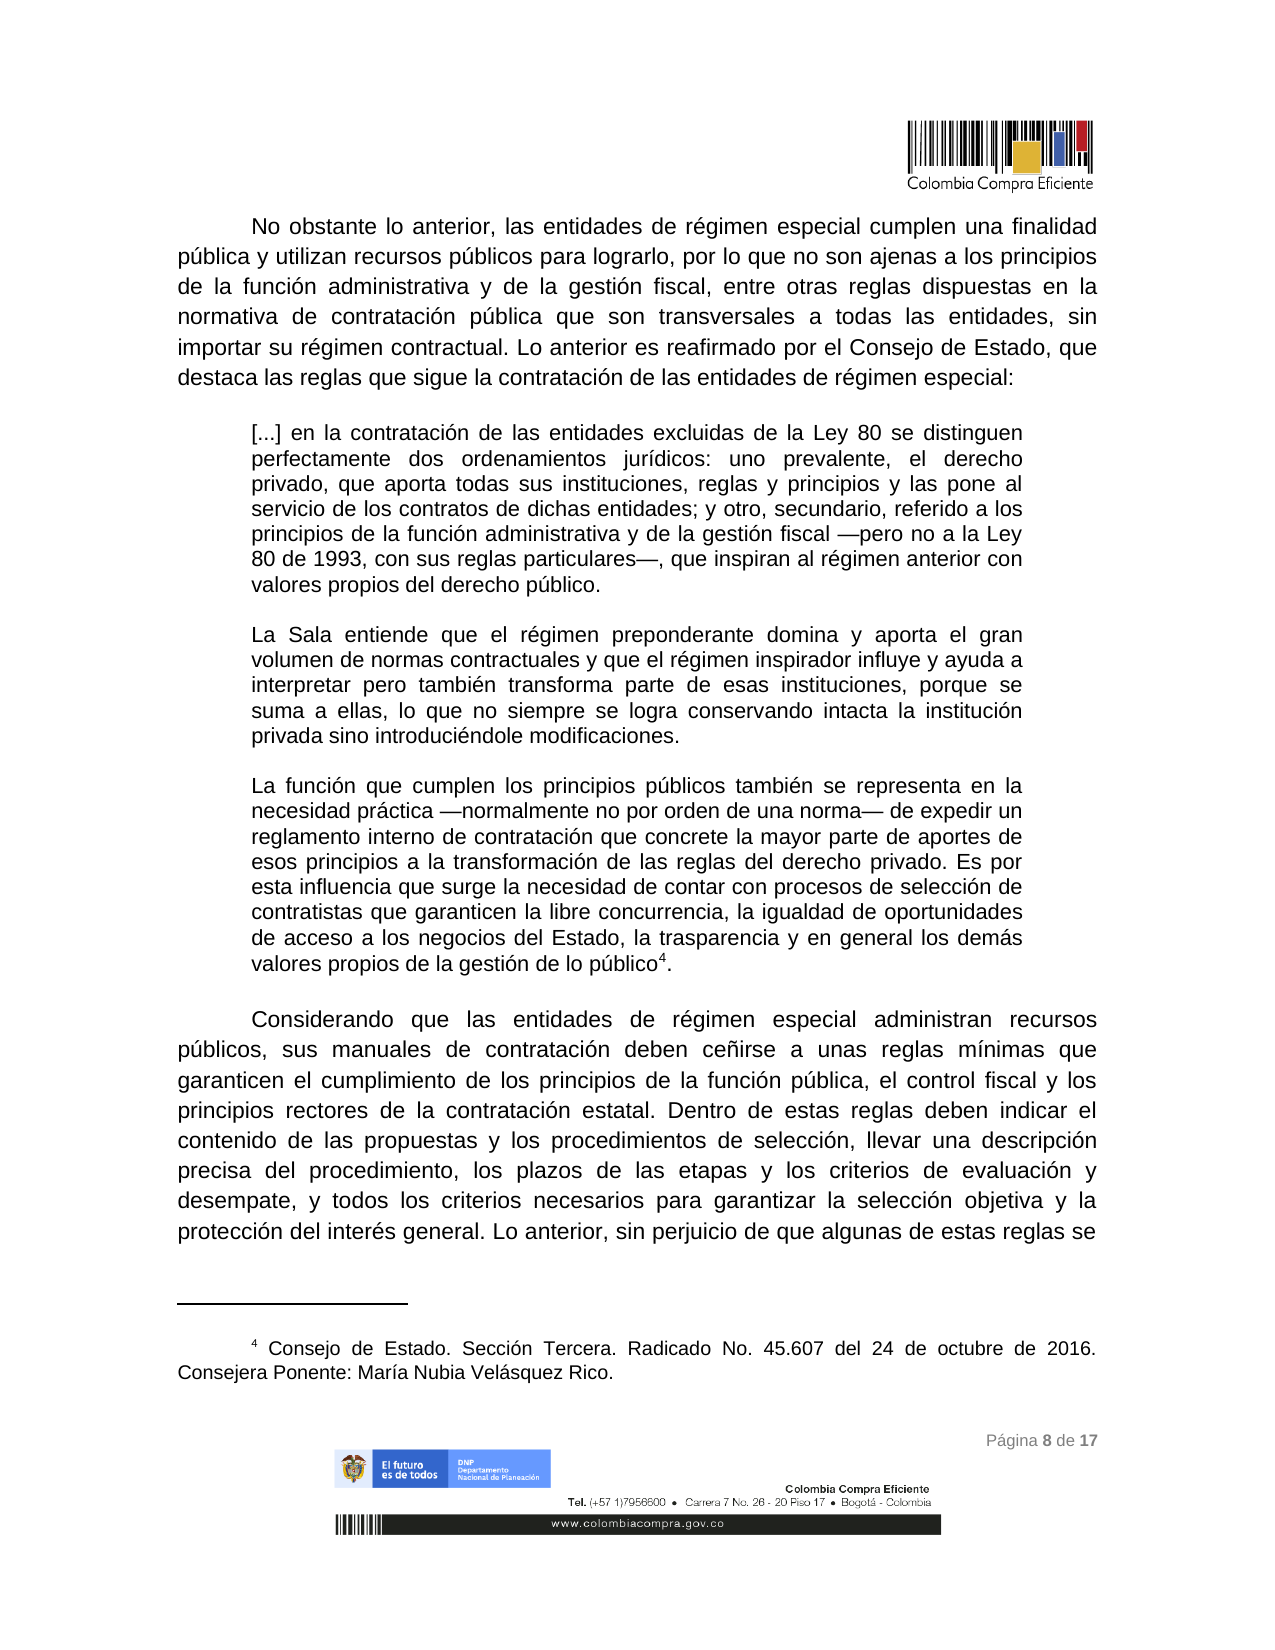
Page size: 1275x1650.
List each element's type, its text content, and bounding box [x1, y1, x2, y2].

picture [899, 114, 1099, 196]
picture [334, 1449, 942, 1535]
text No obstante lo anterior, las entidades de régimen especial cumplen una finalidad pública y utilizan recursos públicos para lograrlo, por lo que no son ajenas a los principios de la función administrativa y de la gestión fiscal, entre otras reglas dispuestas en la normativa de contratación pública que son transversales a todas las entidades, sin importar su régimen contractual. Lo anterior es reafirmado por el Consejo de Estado, que destaca las reglas que sigue la contratación de las entidades de régimen especial: [177, 213, 1098, 390]
text La Sala entiende que el régimen preponderante domina y aporta el gran volumen de normas contractuales y que el régimen inspirador influye y ayuda a interpretar pero también transforma parte de esas instituciones, porque se suma a ellas, lo que no siempre se logra conservando intacta la institución privada sino introduciéndole modificaciones. [251, 622, 1024, 748]
text La función que cumplen los principios públicos también se representa en la necesidad práctica —normalmente no por orden de una norma— de expedir un reglamento interno de contratación que concrete la mayor parte de aportes de esos principios a la transformación de las reglas del derecho privado. Es por esta influencia que surge la necesidad de contar con procesos de selección de contratistas que garanticen la libre concurrencia, la igualdad de oportunidades de acceso a los negocios del Estado, la trasparencia y en general los demás valores propios de la gestión de lo público. [251, 773, 1024, 976]
text [...] en la contratación de las entidades excluidas de la Ley 80 se distinguen perfectamente dos ordenamientos jurídicos: uno prevalente, el derecho privado, que aporta todas sus instituciones, reglas y principios y las pone al servicio de los contratos de dichas entidades; y otro, secundario, referido a los principios de la función administrativa y de la gestión fiscal —pero no a la Ley 80 de 1993, con sus reglas particulares—, que inspiran al régimen anterior con valores propios del derecho público. [251, 420, 1024, 597]
